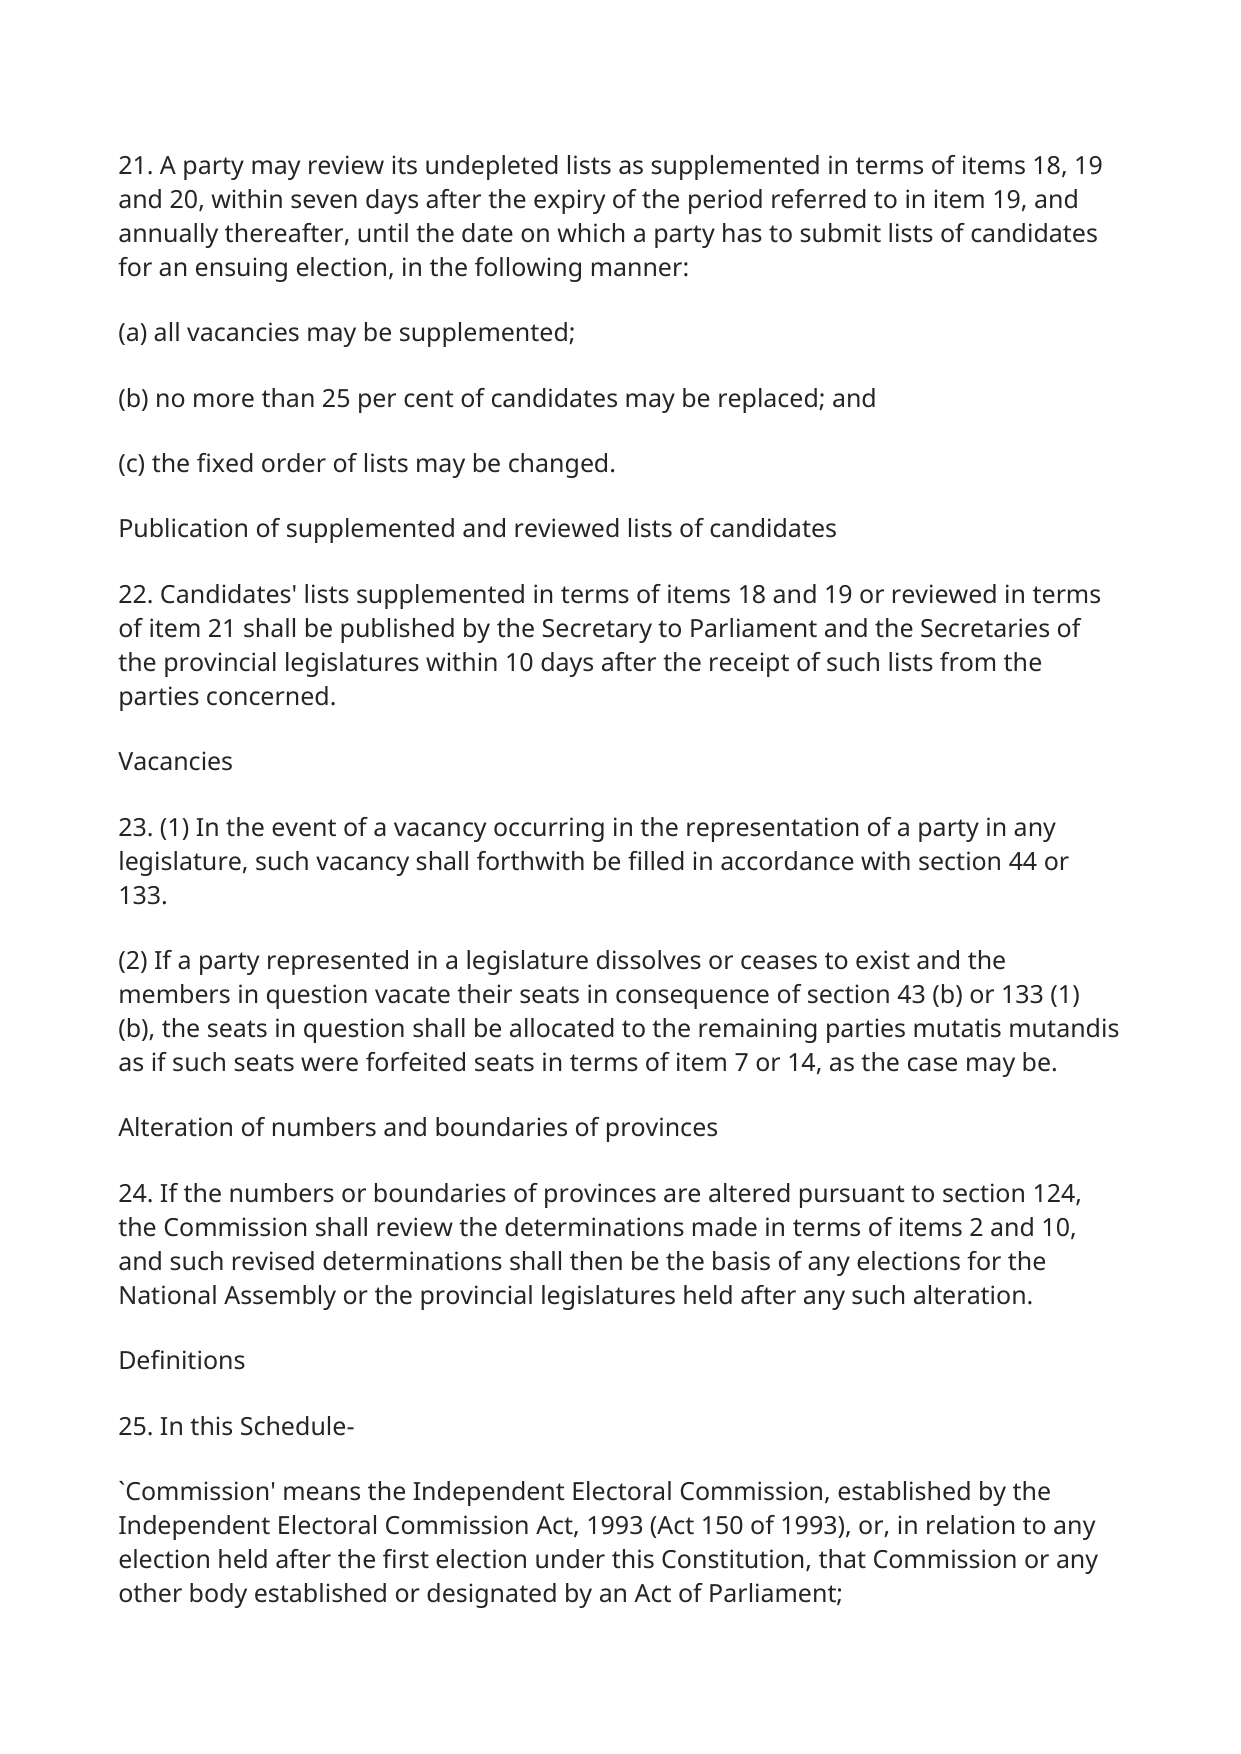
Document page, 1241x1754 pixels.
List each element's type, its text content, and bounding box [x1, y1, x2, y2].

text Alteration of numbers and boundaries of provinces [118, 1110, 1122, 1144]
text 23. (1) In the event of a vacancy occurring in the representation of a party in any legislature, such vacancy shall forthwith be filled in accordance with section 44 or 133. [118, 809, 1122, 911]
text 21. A party may review its undepleted lists as supplemented in terms of items 18, 19 and 20, within seven days after the expiry of the period referred to in item 19, and annually thereafter, until the date on which a party has to submit lists of candidates for an ensuing election, in the following manner: [118, 148, 1122, 284]
text 22. Candidates' lists supplemented in terms of items 18 and 19 or reviewed in terms of item 21 shall be published by the Secretary to Parliament and the Secretaries of the provincial legislatures within 10 days after the receipt of such lists from the parties concerned. [118, 576, 1122, 713]
text 25. In this Schedule- [118, 1408, 1122, 1442]
text Definitions [118, 1343, 1122, 1377]
text (a) all vacancies may be supplemented; [118, 315, 1122, 349]
text (2) If a party represented in a legislature dissolves or ceases to exist and the members in question vacate their seats in consequence of section 43 (b) or 133 (1) (b), the seats in question shall be allocated to the remaining parties mutatis mutandis as if such seats were forfeited seats in terms of item 7 or 14, as the case may be. [118, 943, 1122, 1079]
text (b) no more than 25 per cent of candidates may be replaced; and [118, 380, 1122, 414]
text Vacancies [118, 744, 1122, 778]
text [118, 1473, 1122, 1610]
text (c) the fixed order of lists may be changed. [118, 446, 1122, 480]
text 24. If the numbers or boundaries of provinces are altered pursuant to section 124, the Commission shall review the determinations made in terms of items 2 and 10, and such revised determinations shall then be the basis of any elections for the National Assembly or the provincial legislatures held after any such alteration. [118, 1175, 1122, 1312]
text Publication of supplemented and reviewed lists of candidates [118, 511, 1122, 545]
